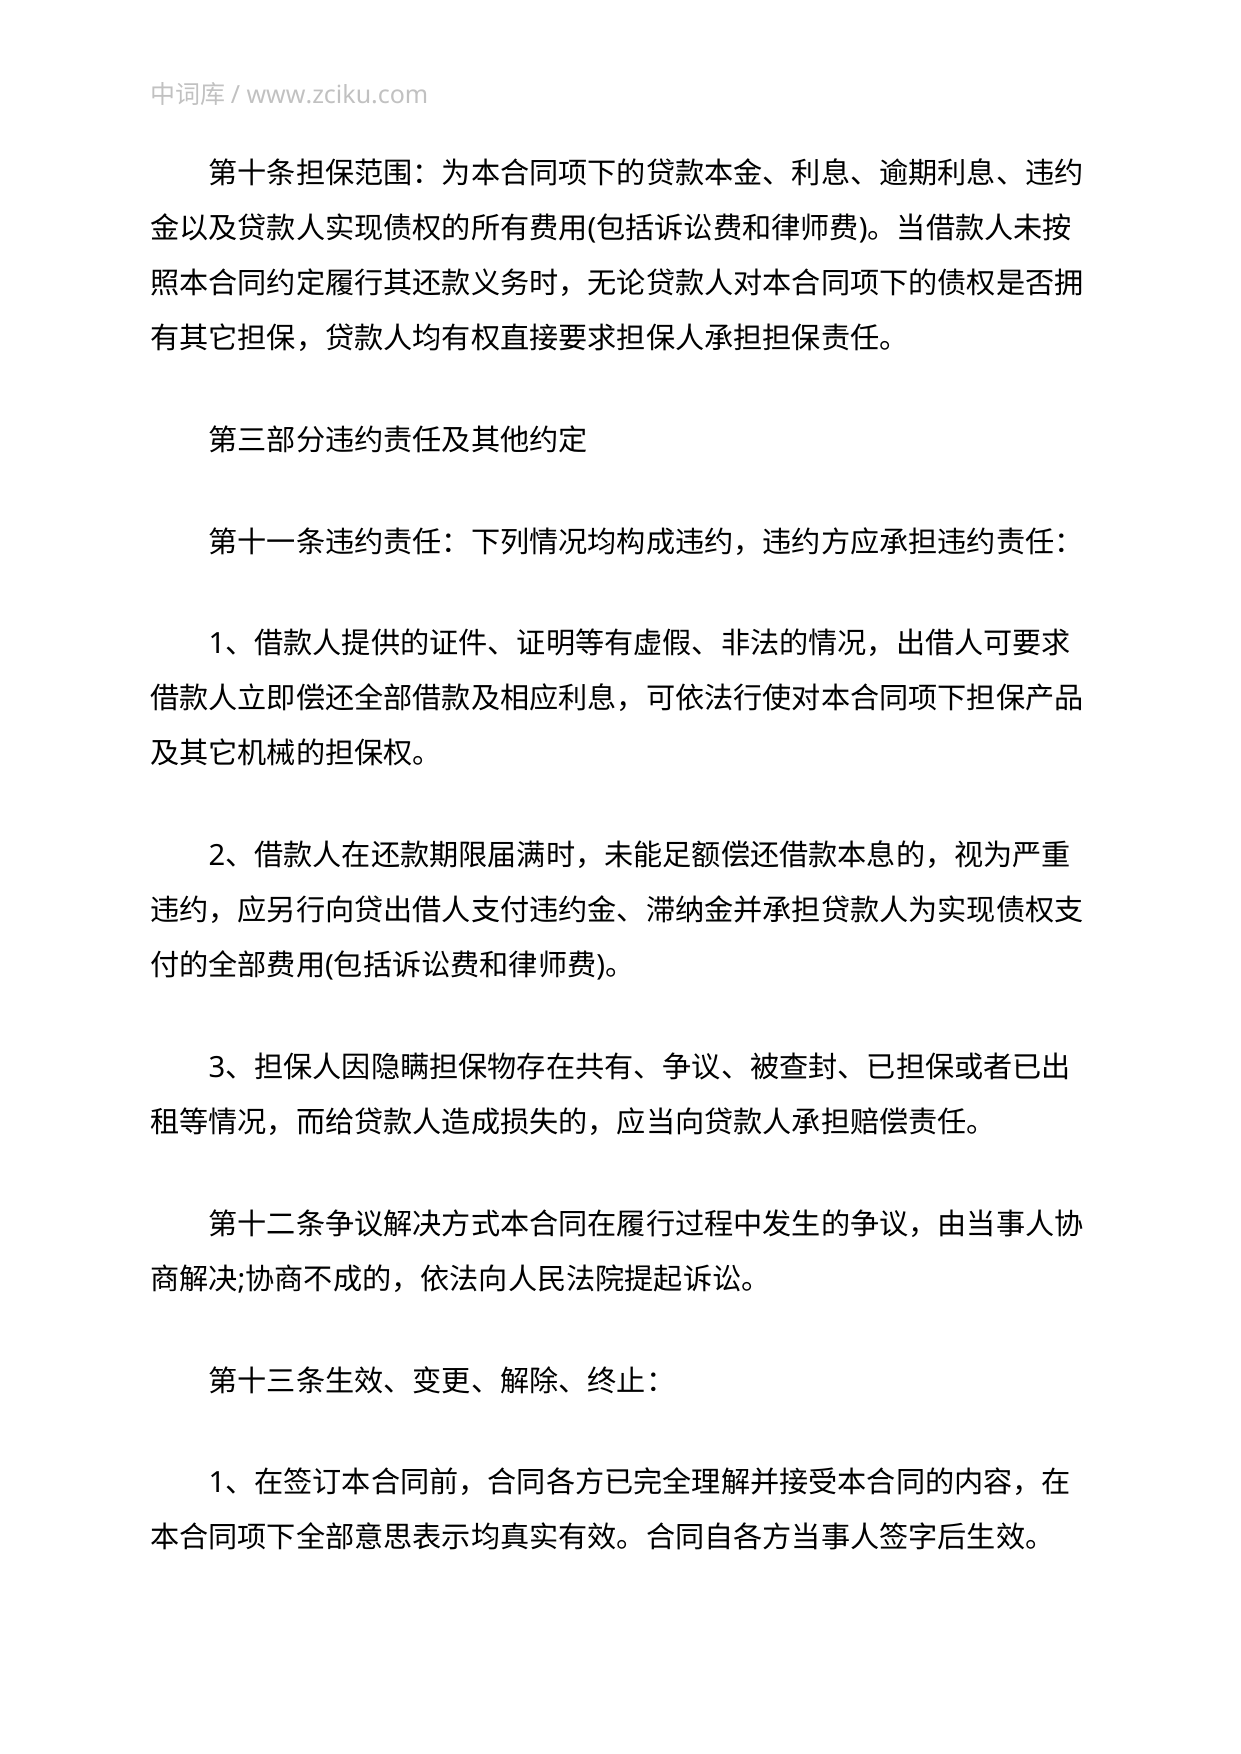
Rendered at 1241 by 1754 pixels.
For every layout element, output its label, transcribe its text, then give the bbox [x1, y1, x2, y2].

text 第十三条生效、变更、解除、终止： [150, 1357, 1090, 1399]
text 2、借款人在还款期限届满时，未能足额偿还借款本息的，视为严重违约，应另行向贷出借人支付违约金、滞纳金并承担贷款人为实现债权支付的全部费用(包括诉讼费和律师费)。 [150, 832, 1090, 984]
text 1、在签订本合同前，合同各方已完全理解并接受本合同的内容，在本合同项下全部意思表示均真实有效。合同自各方当事人签字后生效。 [150, 1459, 1090, 1556]
text 第十二条争议解决方式本合同在履行过程中发生的争议，由当事人协商解决;协商不成的，依法向人民法院提起诉讼。 [150, 1200, 1090, 1298]
text 3、担保人因隐瞒担保物存在共有、争议、被查封、已担保或者已出租等情况，而给贷款人造成损失的，应当向贷款人承担赔偿责任。 [150, 1044, 1090, 1141]
text 第十一条违约责任：下列情况均构成违约，违约方应承担违约责任： [150, 518, 1090, 561]
text 第十条担保范围：为本合同项下的贷款本金、利息、逾期利息、违约金以及贷款人实现债权的所有费用(包括诉讼费和律师费)。当借款人未按照本合同约定履行其还款义务时，无论贷款人对本合同项下的债权是否拥有其它担保，贷款人均有权直接要求担保人承担担保责任。 [150, 150, 1090, 357]
text 第三部分违约责任及其他约定 [150, 417, 1090, 459]
text 1、借款人提供的证件、证明等有虚假、非法的情况，出借人可要求借款人立即偿还全部借款及相应利息，可依法行使对本合同项下担保产品及其它机械的担保权。 [150, 620, 1090, 772]
